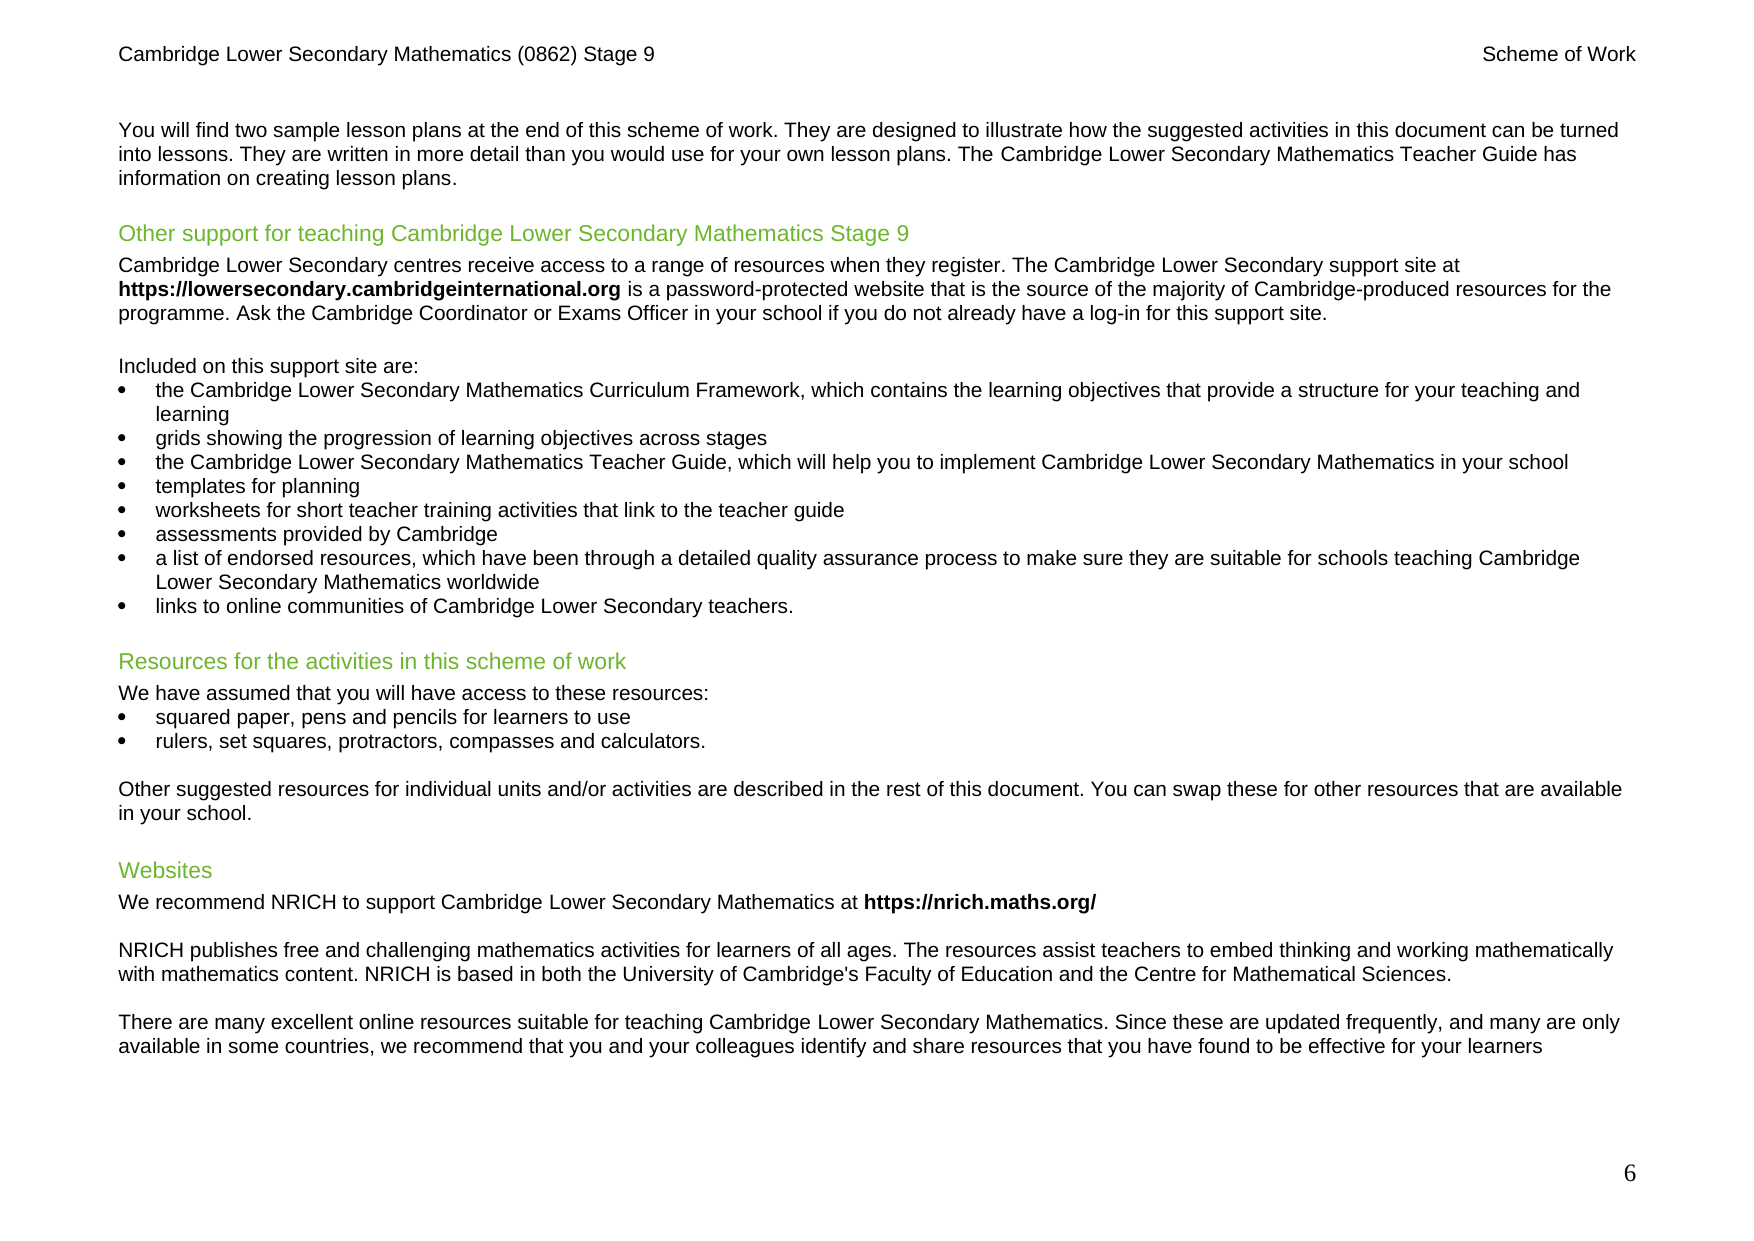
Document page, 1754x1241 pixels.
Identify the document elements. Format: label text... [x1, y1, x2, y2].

list links to online communities of Cambridge Lower Secondary teachers. [118, 594, 1636, 618]
list grids showing the progression of learning objectives across stages [118, 425, 1636, 449]
list rulers, set squares, protractors, compasses and calculators. [118, 729, 1636, 753]
text You will find two sample lesson plans at the end of this scheme of work. They are designed to illustrate how the suggested activities in this document can be turned into lessons. They are written in more detail than you would use for your own lesson plans. The Cambridge Lower Secondary Mathematics Teacher Guide has information on creating lesson plans. [118, 118, 1636, 190]
text NRICH publishes free and challenging mathematics activities for learners of all ages. The resources assist teachers to embed thinking and working mathematically with mathematics content. NRICH is based in both the University of Cambridge's Faculty of Education and the Centre for Mathematical Sciences. [118, 938, 1636, 986]
text Cambridge Lower Secondary centres receive access to a range of resources when they register. The Cambridge Lower Secondary support site at https://lowersecondary.cambridgeinternational.org is a password-protected website that is the source of the majority of Cambridge-produced resources for the programme. Ask the Cambridge Coordinator or Exams Officer in your school if you do not already have a log-in for this support site. [118, 253, 1636, 325]
list assessments provided by Cambridge [118, 522, 1636, 546]
text We recommend NRICH to support Cambridge Lower Secondary Mathematics at https://nrich.maths.org/ [118, 890, 1636, 914]
list worksheets for short teacher training activities that link to the teacher guide [118, 498, 1636, 522]
list the Cambridge Lower Secondary Mathematics Teacher Guide, which will help you to implement Cambridge Lower Secondary Mathematics in your school [118, 449, 1636, 473]
list templates for planning [118, 473, 1636, 498]
subtitle Other support for teaching Cambridge Lower Secondary Mathematics Stage 9 [118, 220, 1636, 247]
text There are many excellent online resources suitable for teaching Cambridge Lower Secondary Mathematics. Since these are updated frequently, and many are only available in some countries, we recommend that you and your colleagues identify and share resources that you have found to be effective for your learners [118, 1009, 1636, 1057]
list a list of endorsed resources, which have been through a detailed quality assurance process to make sure they are suitable for schools teaching Cambridge Lower Secondary Mathematics worldwide [118, 546, 1636, 594]
subtitle Resources for the activities in this scheme of work [118, 648, 1636, 674]
text Other suggested resources for individual units and/or activities are described in the rest of this document. You can swap these for other resources that are available in your school. [118, 777, 1636, 824]
list the Cambridge Lower Secondary Mathematics Curriculum Framework, which contains the learning objectives that provide a structure for your teaching and learning [118, 377, 1636, 425]
subtitle Websites [118, 857, 1636, 883]
text Included on this support site are: [118, 353, 1636, 377]
list squared paper, pens and pencils for learners to use [118, 704, 1636, 729]
text We have assumed that you will have access to these resources: [118, 681, 1636, 704]
